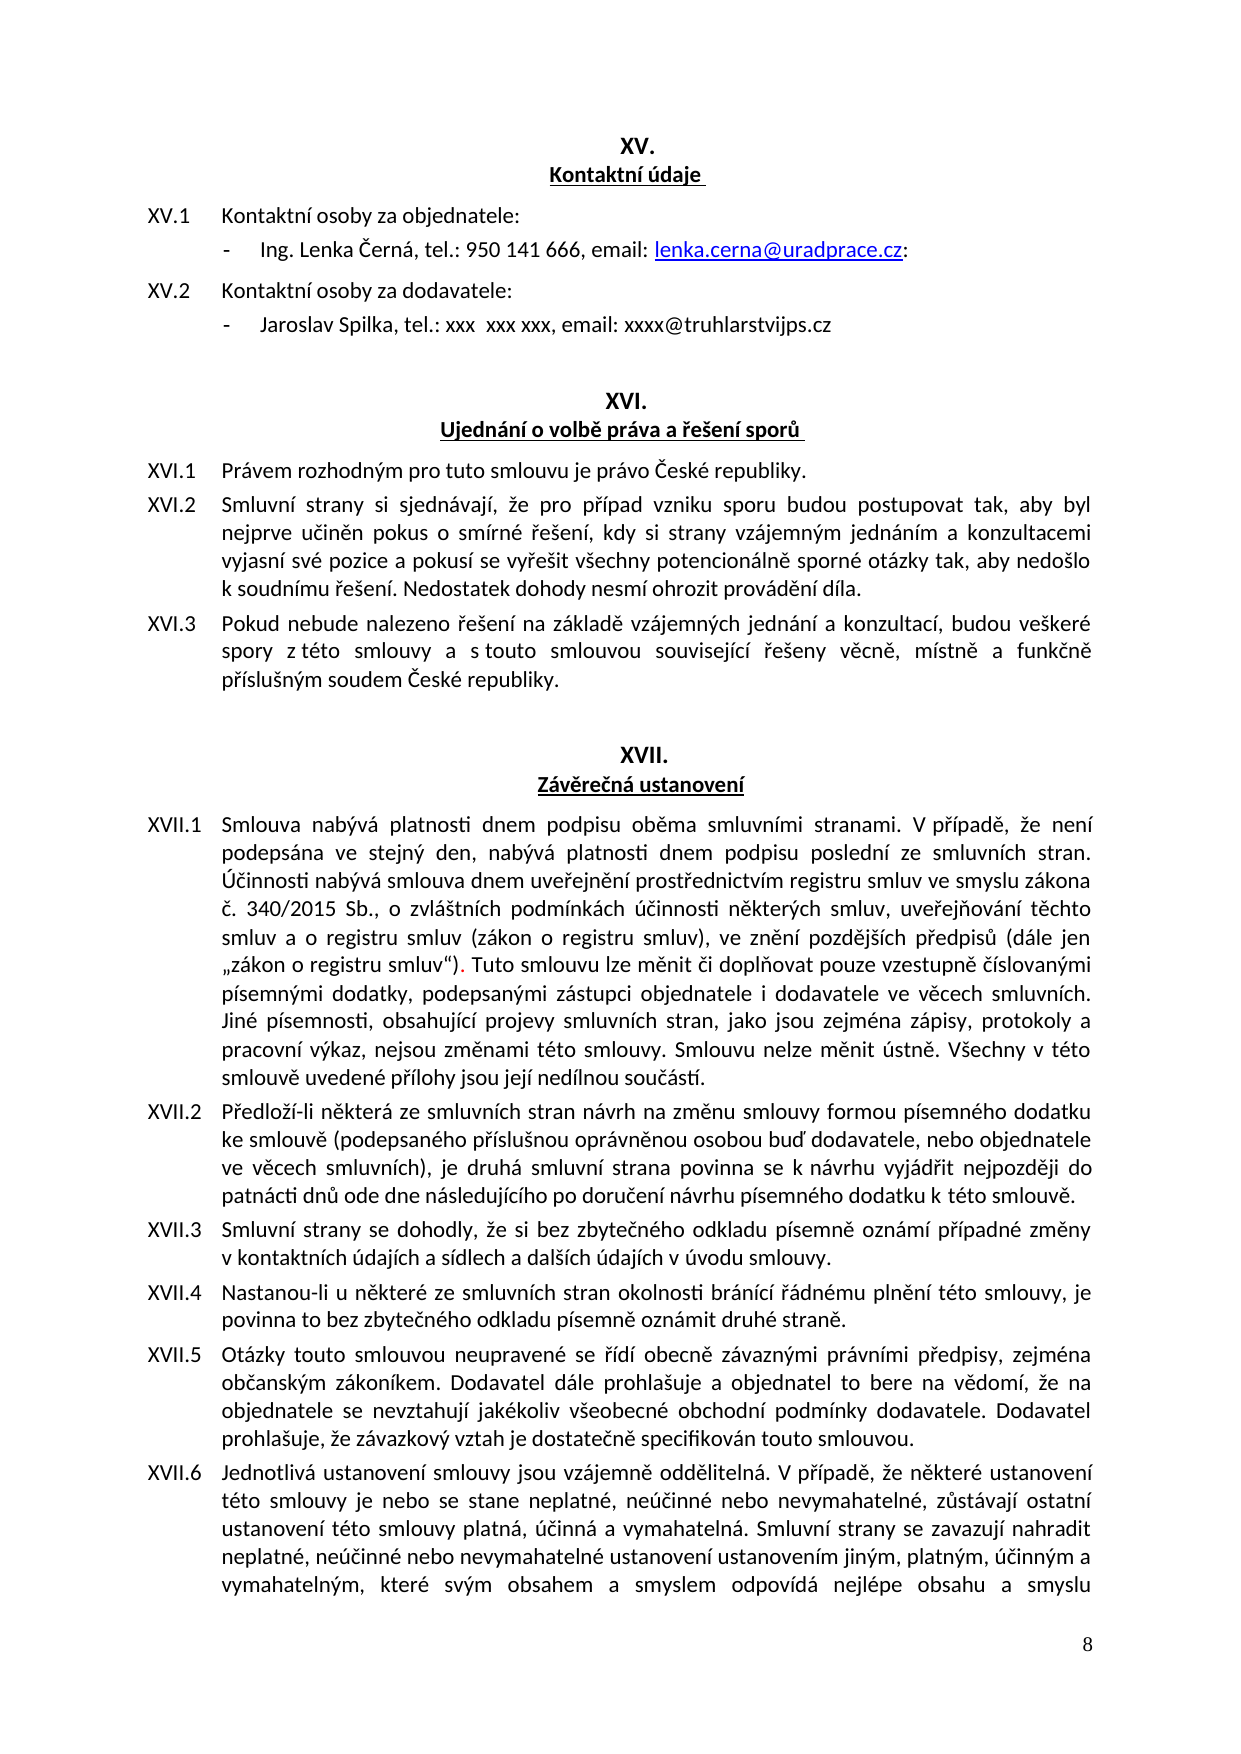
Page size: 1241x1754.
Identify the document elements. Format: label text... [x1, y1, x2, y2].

list Smluvní strany se dohodly, že si bez zbytečného odkladu písemně oznámí případné změny v kontaktních údajích a sídlech a dalších údajích v úvodu smlouvy. [148, 1215, 1093, 1271]
list Jaroslav Spilka, tel.: xxx xxx xxx, email: xxxx@truhlarstvijps.cz [223, 310, 1093, 338]
list Pokud nebude nalezeno řešení na základě vzájemných jednání a konzultací, budou veškeré spory z této smlouvy a s touto smlouvou související řešeny věcně, místně a funkčně příslušným soudem České republiky. [148, 609, 1093, 693]
list Právem rozhodným pro tuto smlouvu je právo České republiky. [148, 456, 1093, 484]
list Smlouva nabývá platnosti dnem podpisu oběma smluvními stranami. V případě, že není podepsána ve stejný den, nabývá platnosti dnem podpisu poslední ze smluvních stran. Účinnosti nabývá smlouva dnem uveřejnění prostřednictvím registru smluv ve smyslu zákona č. 340/2015 Sb., o zvláštních podmínkách účinnosti některých smluv, uveřejňování těchto smluv a o registru smluv (zákon o registru smluv), ve znění pozdějších předpisů (dále jen „zákon o registru smluv“). Tuto smlouvu lze měnit či doplňovat pouze vzestupně číslovanými písemnými dodatky, podepsanými zástupci objednatele i dodavatele ve věcech smluvních. Jiné písemnosti, obsahující projevy smluvních stran, jako jsou zejména zápisy, protokoly a pracovní výkaz, nejsou změnami této smlouvy. Smlouvu nelze měnit ústně. Všechny v této smlouvě uvedené přílohy jsou její nedílnou součástí. [148, 811, 1093, 1091]
list Kontaktní údaje [148, 161, 1093, 189]
subtitle Závěrečná ustanovení [148, 770, 1093, 798]
list Ing. Lenka Černá, tel.: 950 141 666, email: lenka.cerna@uradprace.cz: [223, 235, 1093, 263]
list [148, 1458, 1093, 1598]
list Smluvní strany si sjednávají, že pro případ vzniku sporu budou postupovat tak, aby byl nejprve učiněn pokus o smírné řešení, kdy si strany vzájemným jednáním a konzultacemi vyjasní své pozice a pokusí se vyřešit všechny potencionálně sporné otázky tak, aby nedošlo k soudnímu řešení. Nedostatek dohody nesmí ohrozit provádění díla. [148, 490, 1093, 602]
list Otázky touto smlouvou neupravené se řídí obecně závaznými právními předpisy, zejména občanským zákoníkem. Dodavatel dále prohlašuje a objednatel to bere na vědomí, že na objednatele se nevztahují jakékoliv všeobecné obchodní podmínky dodavatele. Dodavatel prohlašuje, že závazkový vztah je dostatečně specifikován touto smlouvou. [148, 1340, 1093, 1452]
list Nastanou-li u některé ze smluvních stran okolnosti bránící řádnému plnění této smlouvy, je povinna to bez zbytečného odkladu písemně oznámit druhé straně. [148, 1278, 1093, 1334]
list Kontaktní osoby za dodavatele: [148, 276, 1093, 304]
list Ujednání o volbě práva a řešení sporů [148, 416, 1093, 443]
list Předloží-li některá ze smluvních stran návrh na změnu smlouvy formou písemného dodatku ke smlouvě (podepsaného příslušnou oprávněnou osobou buď dodavatele, nebo objednatele ve věcech smluvních), je druhá smluvní strana povinna se k návrhu vyjádřit nejpozději do patnácti dnů ode dne následujícího po doručení návrhu písemného dodatku k této smlouvě. [148, 1097, 1093, 1209]
list Kontaktní osoby za objednatele: [148, 201, 1093, 229]
